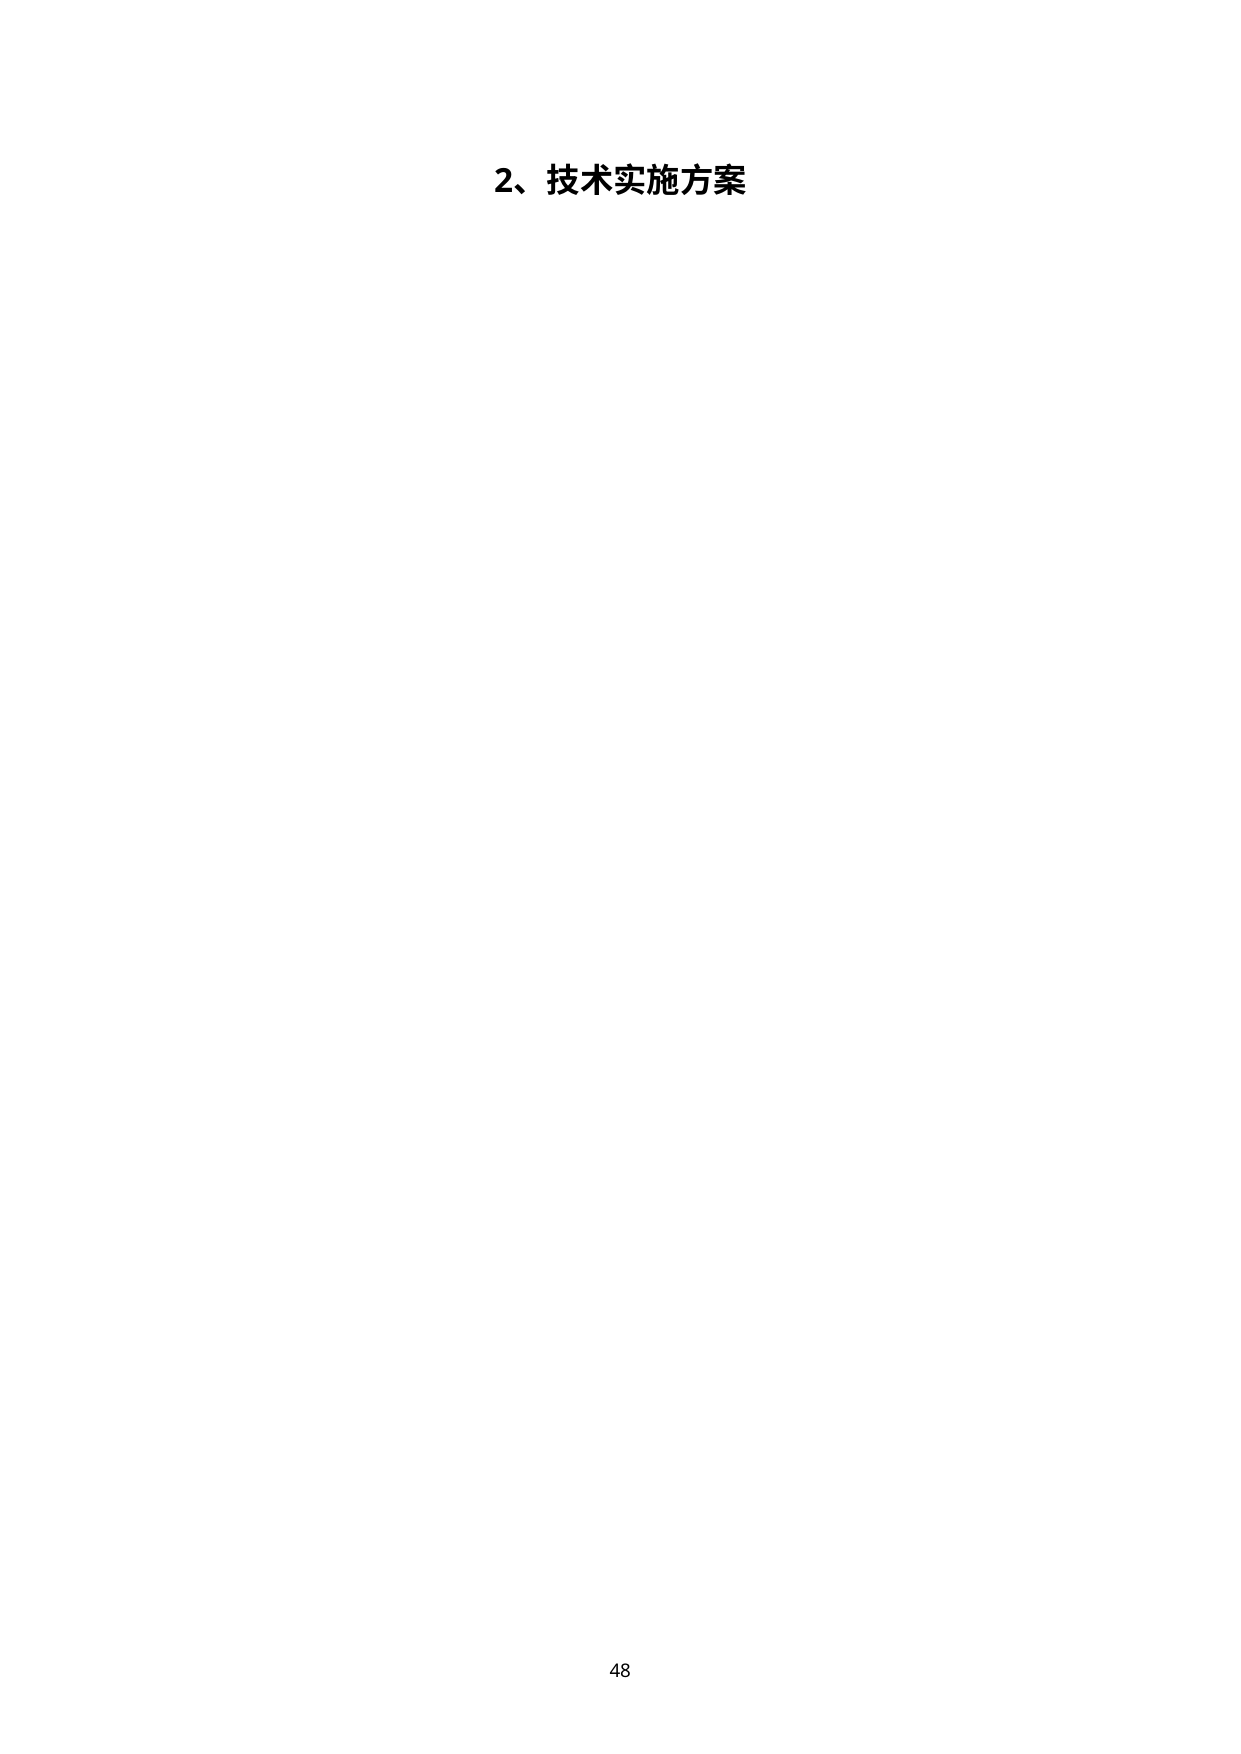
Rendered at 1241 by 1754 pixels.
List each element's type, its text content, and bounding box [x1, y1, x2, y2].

text 2、技术实施方案 [118, 146, 1122, 211]
